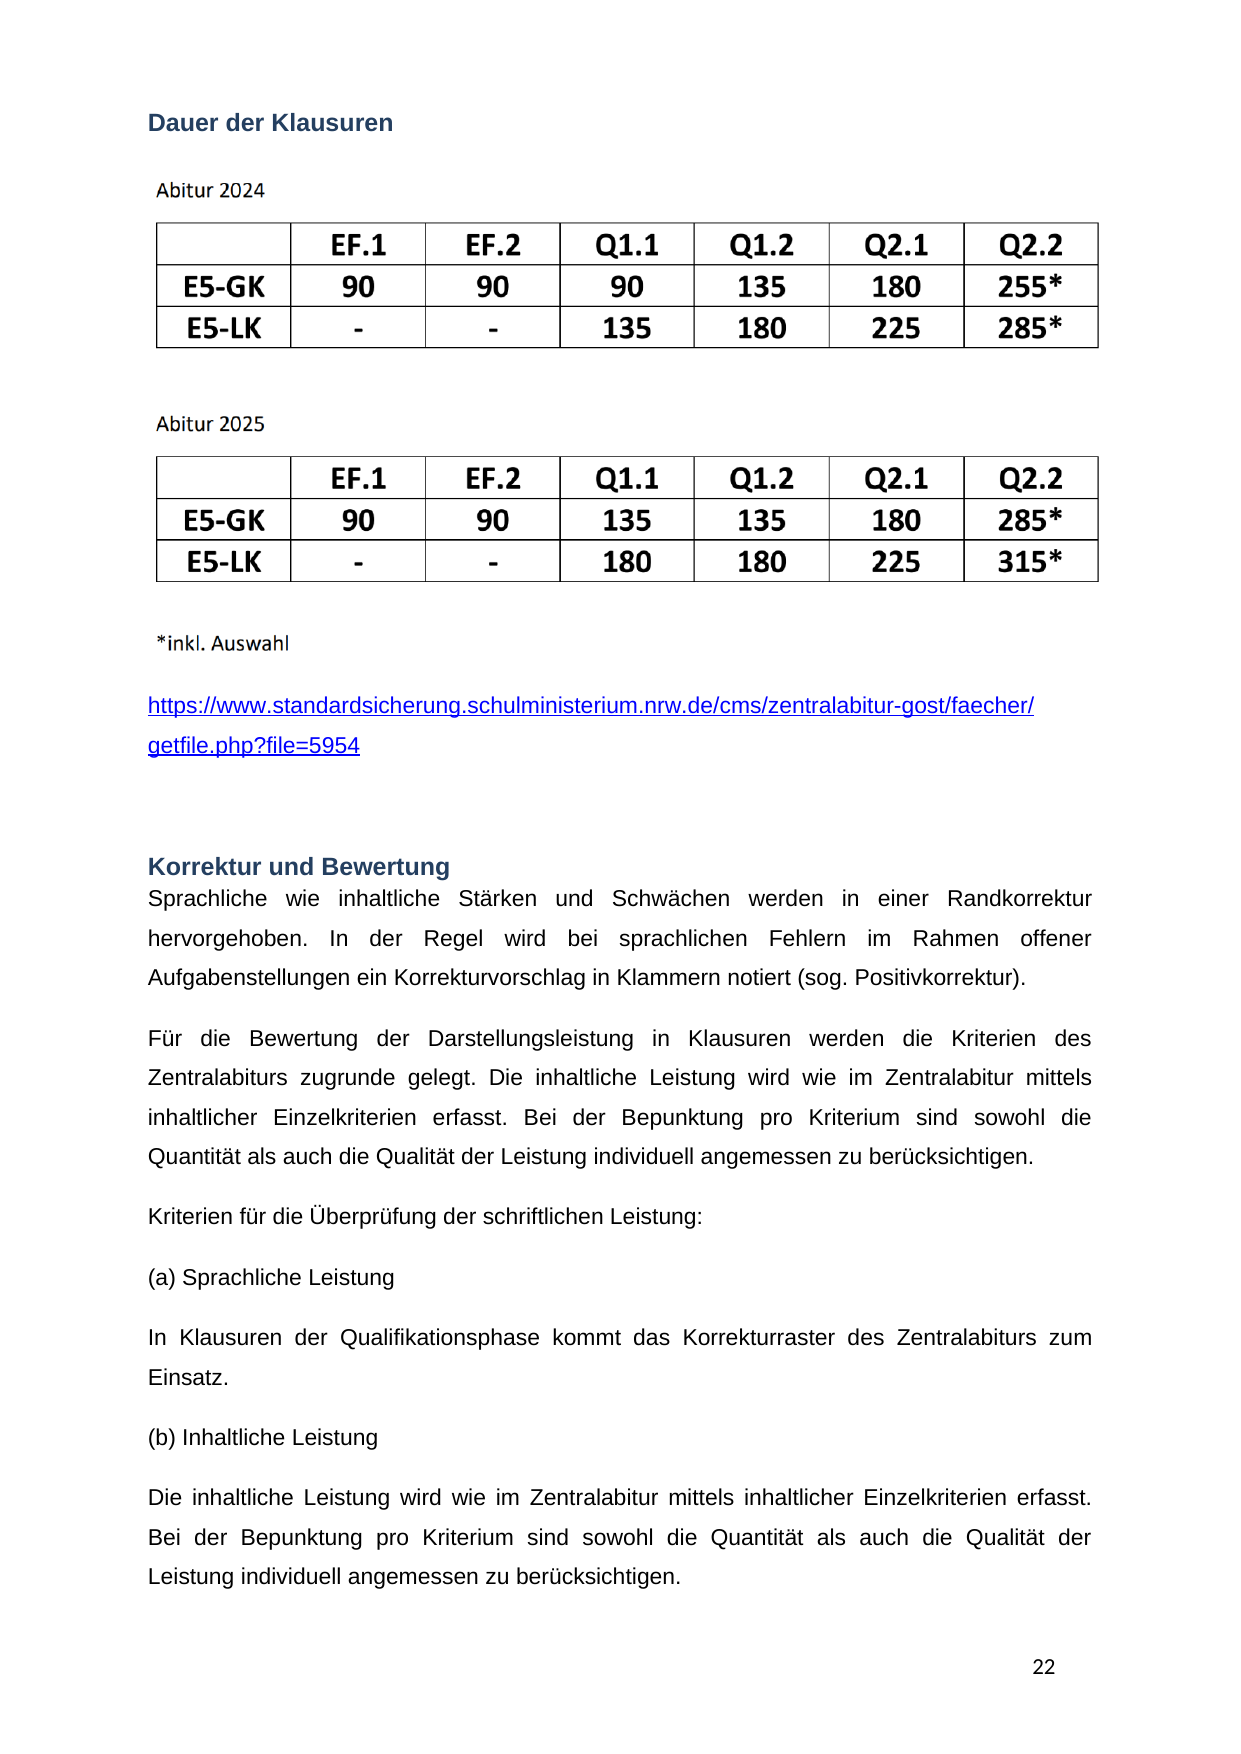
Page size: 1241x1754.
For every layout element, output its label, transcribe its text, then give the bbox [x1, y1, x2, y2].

subtitle Korrektur und Bewertung [148, 852, 1093, 881]
text Die inhaltliche Leistung wird wie im Zentralabitur mittels inhaltlicher Einzelkriterien erfasst. Bei der Bepunktung pro Kriterium sind sowohl die Quantität als auch die Qualität der Leistung individuell angemessen zu berücksichtigen. [148, 1484, 1093, 1589]
subtitle Dauer der Klausuren [148, 108, 1093, 136]
text (a) Sprachliche Leistung [148, 1264, 1093, 1290]
text https://www.standardsicherung.schulministerium.nrw.de/cms/zentralabitur-gost/faecher/getfile.php?file=5954 [148, 692, 1093, 758]
text (b) Inhaltliche Leistung [148, 1424, 1093, 1450]
text Für die Bewertung der Darstellungsleistung in Klausuren werden die Kriterien des Zentralabiturs zugrunde gelegt. Die inhaltliche Leistung wird wie im Zentralabitur mittels inhaltlicher Einzelkriterien erfasst. Bei der Bepunktung pro Kriterium sind sowohl die Quantität als auch die Qualität der Leistung individuell angemessen zu berücksichtigen. [148, 1024, 1093, 1169]
text Kriterien für die Überprüfung der schriftlichen Leistung: [148, 1203, 1093, 1230]
text Sprachliche wie inhaltliche Stärken und Schwächen werden in einer Randkorrektur hervorgehoben. In der Regel wird bei sprachlichen Fehlern im Rahmen offener Aufgabenstellungen ein Korrekturvorschlag in Klammern notiert (sog. Positivkorrektur). [148, 885, 1093, 991]
picture [147, 169, 1108, 668]
text In Klausuren der Qualifikationsphase kommt das Korrekturraster des Zentralabiturs zum Einsatz. [148, 1324, 1093, 1390]
